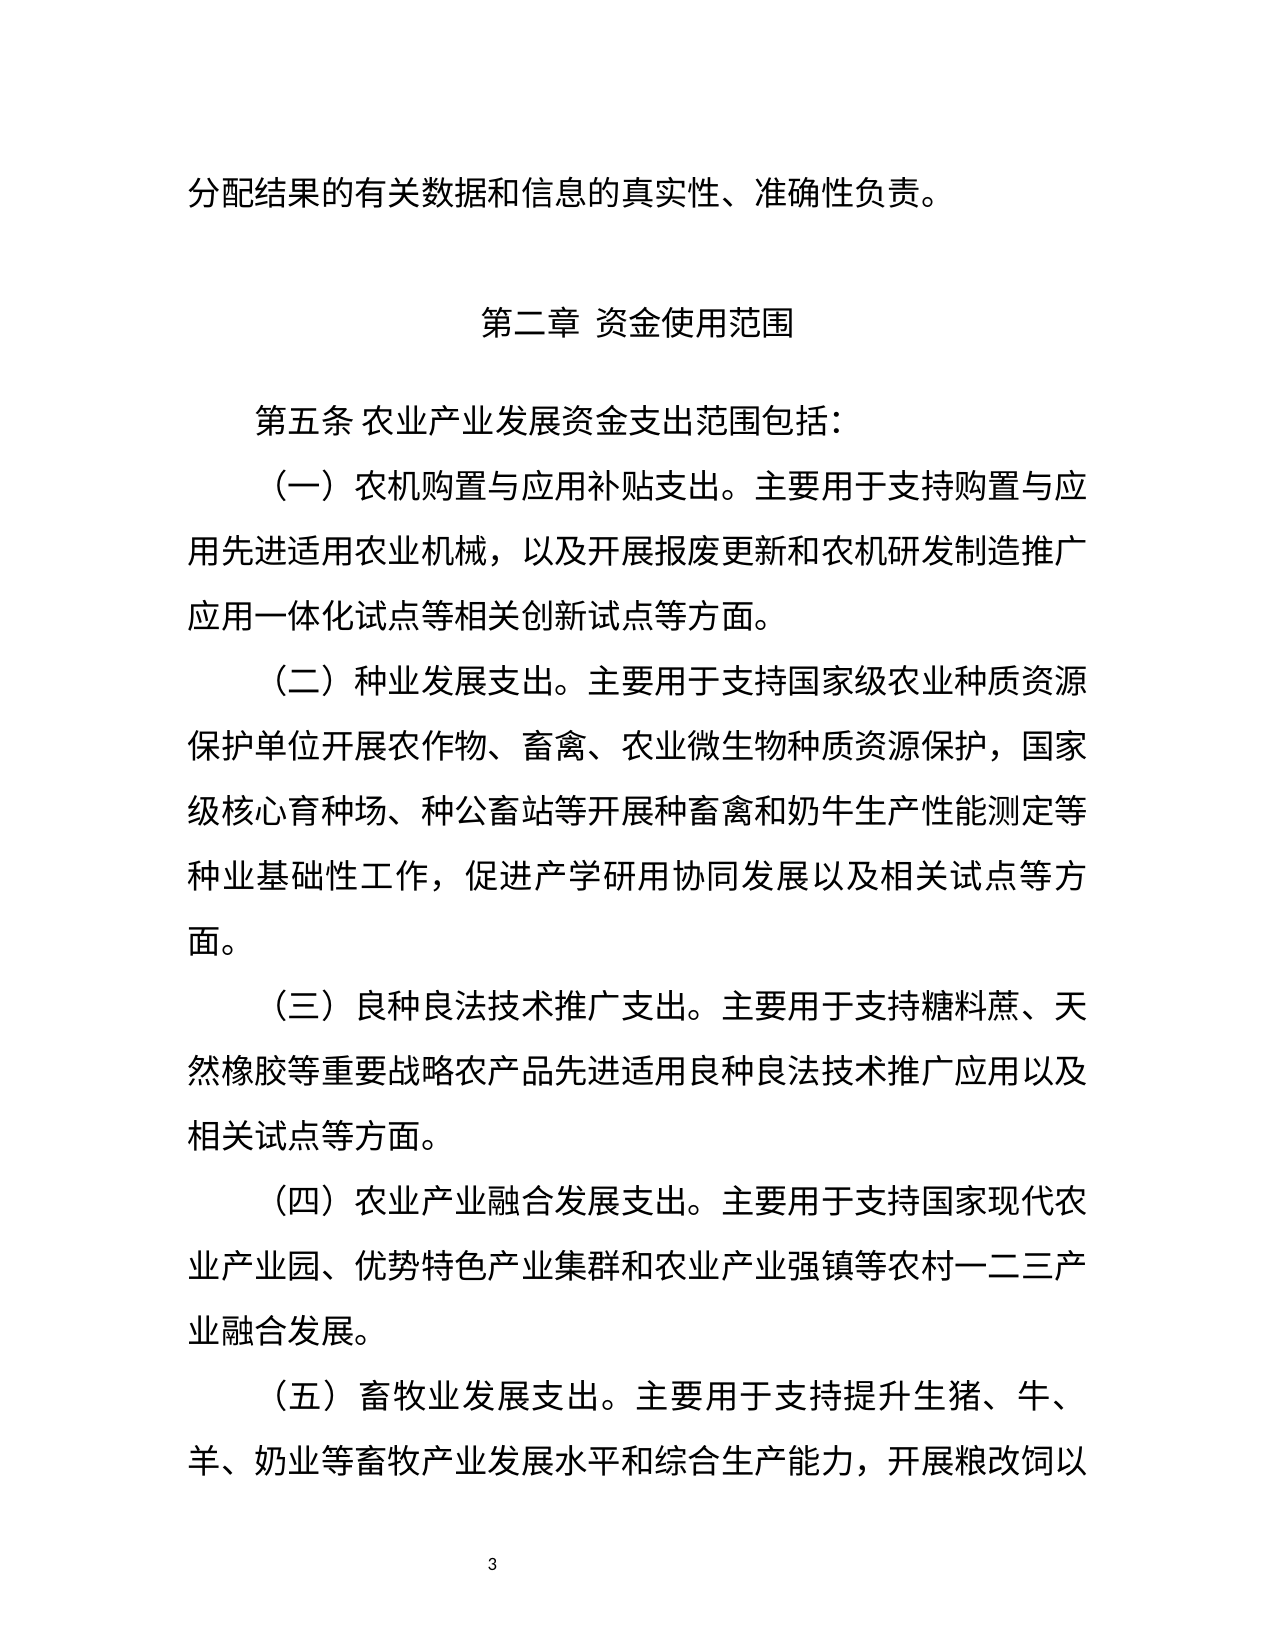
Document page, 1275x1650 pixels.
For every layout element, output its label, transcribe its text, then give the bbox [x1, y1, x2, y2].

text （二）种业发展支出。主要用于支持国家级农业种质资源保护单位开展农作物、畜禽、农业微生物种质资源保护，国家级核心育种场、种公畜站等开展种畜禽和奶牛生产性能测定等种业基础性工作，促进产学研用协同发展以及相关试点等方面。 [187, 646, 1087, 971]
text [187, 159, 1087, 224]
list （一）农机购置与应用补贴支出。主要用于支持购置与应用先进适用农业机械，以及开展报废更新和农机研发制造推广应用一体化试点等相关创新试点等方面。 [187, 451, 1087, 646]
text 第二章 资金使用范围 [187, 289, 1087, 354]
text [187, 1361, 1087, 1491]
text （三）良种良法技术推广支出。主要用于支持糖料蔗、天然橡胶等重要战略农产品先进适用良种良法技术推广应用以及相关试点等方面。 [187, 971, 1087, 1166]
text 第五条 农业产业发展资金支出范围包括： [187, 386, 1087, 451]
text （四）农业产业融合发展支出。主要用于支持国家现代农业产业园、优势特色产业集群和农业产业强镇等农村一二三产业融合发展。 [187, 1166, 1087, 1361]
